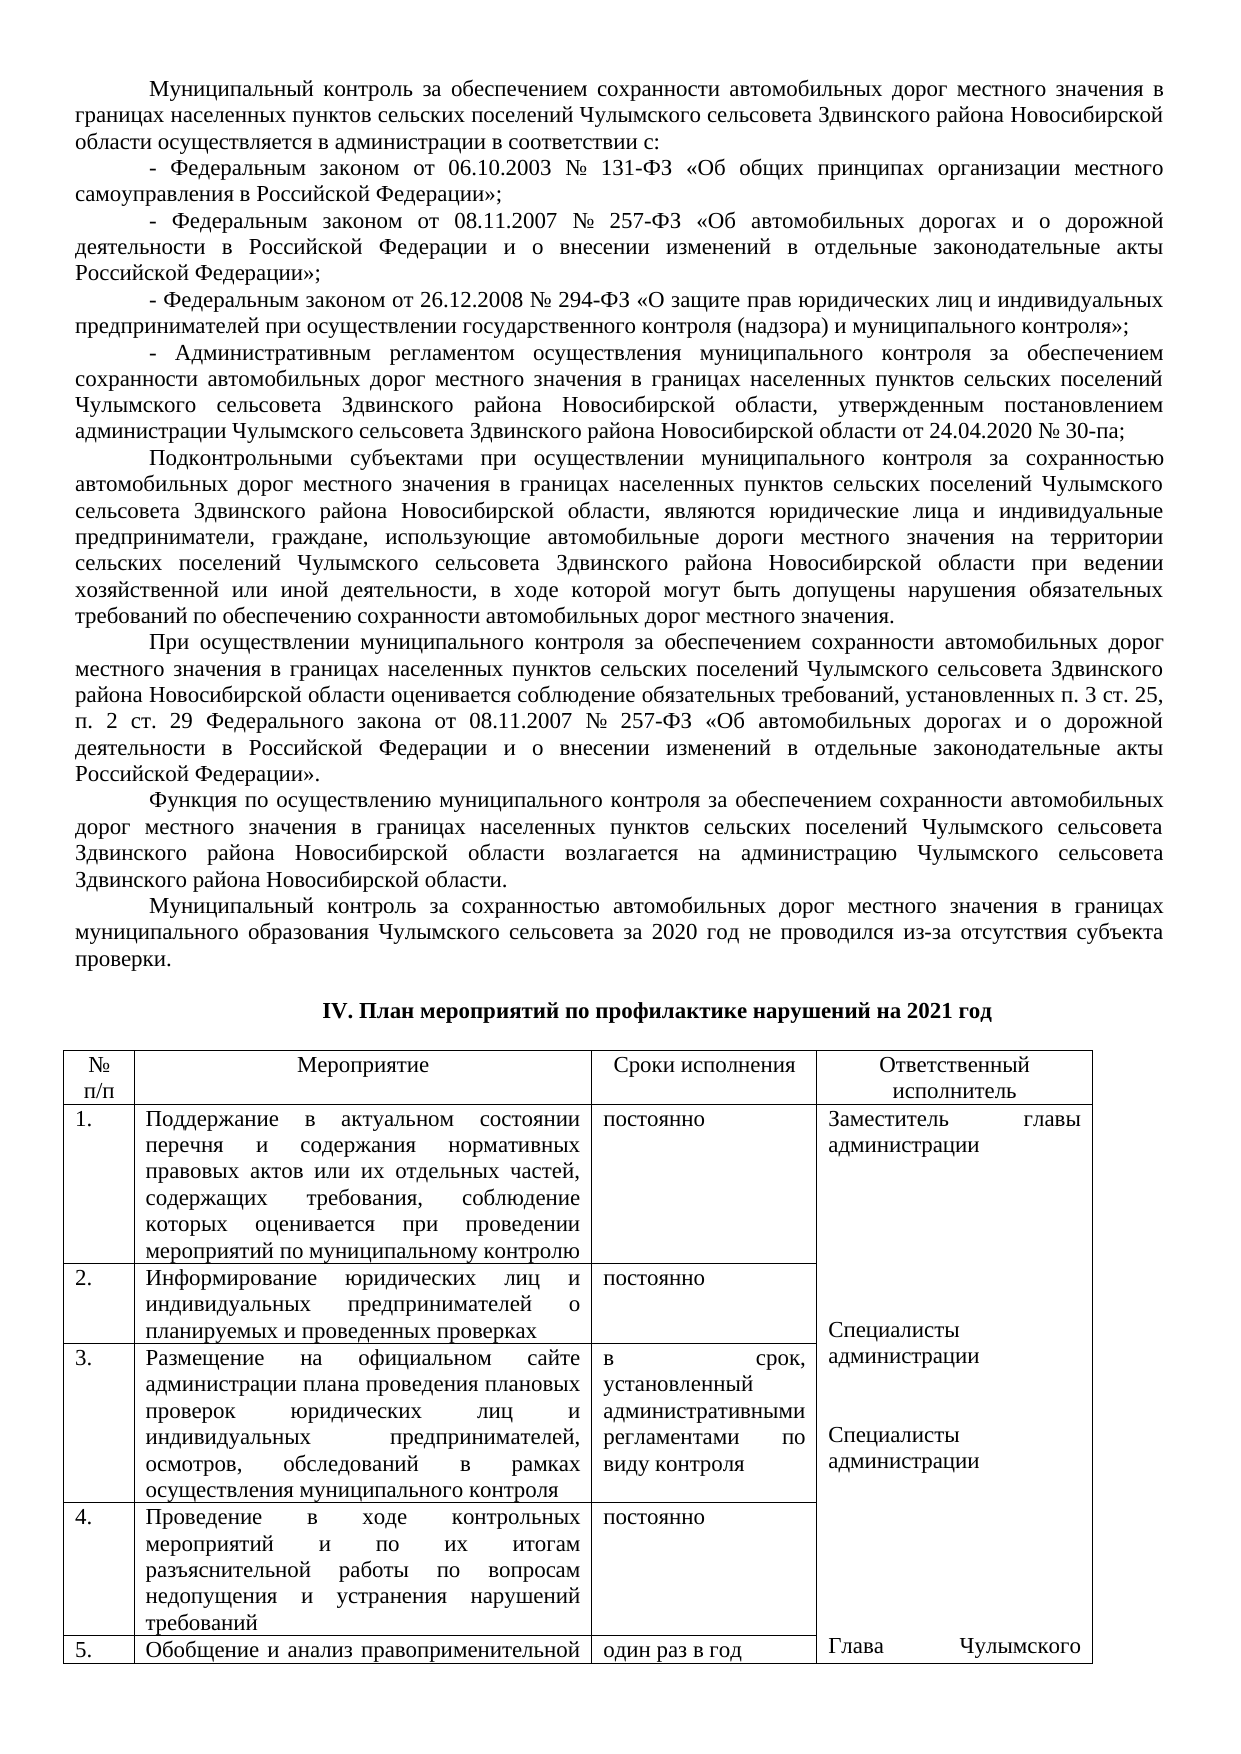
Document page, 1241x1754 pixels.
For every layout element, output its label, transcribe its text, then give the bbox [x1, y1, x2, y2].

text - Федеральным законом от 26.12.2008 № 294-ФЗ «О защите прав юридических лиц и индивидуальных предпринимателей при осуществлении государственного контроля (надзора) и муниципального контроля»; [75, 286, 1165, 338]
table_cell 3. [64, 1344, 134, 1502]
text - Федеральным законом от 08.11.2007 № 257-ФЗ «Об автомобильных дорогах и о дорожной деятельности в Российской Федерации и о внесении изменений в отдельные законодательные акты Российской Федерации»; [75, 207, 1165, 286]
table_cell в срок, установленный административными регламентами по виду контроля [592, 1344, 816, 1502]
table_header № п/п [64, 1051, 134, 1104]
table_cell постоянно [592, 1264, 816, 1343]
text - Административным регламентом осуществления муниципального контроля за обеспечением сохранности автомобильных дорог местного значения в границах населенных пунктов сельских поселений Чулымского сельсовета Здвинского района Новосибирской области, утвержденным постановлением администрации Чулымского сельсовета Здвинского района Новосибирской области от 24.04.2020 № 30-па; [75, 338, 1165, 444]
table_cell Проведение в ходе контрольных мероприятий и по их итогам разъяснительной работы по вопросам недопущения и устранения нарушений требований [135, 1503, 591, 1635]
table_cell постоянно [592, 1503, 816, 1635]
text Муниципальный контроль за сохранностью автомобильных дорог местного значения в границах муниципального образования Чулымского сельсовета за 2020 год не проводился из-за отсутствия субъекта проверки. [75, 892, 1165, 971]
table_header Сроки исполнения [592, 1051, 816, 1104]
text Муниципальный контроль за обеспечением сохранности автомобильных дорог местного значения в границах населенных пунктов сельских поселений Чулымского сельсовета Здвинского района Новосибирской области осуществляется в администрации в соответствии с: [75, 75, 1165, 154]
text IV. План мероприятий по профилактике нарушений на 2021 год [75, 997, 1165, 1024]
table_cell Поддержание в актуальном состоянии перечня и содержания нормативных правовых актов или их отдельных частей, содержащих требования, соблюдение которых оценивается при проведении мероприятий по муниципальному контролю [135, 1105, 591, 1263]
text Функция по осуществлению муниципального контроля за обеспечением сохранности автомобильных дорог местного значения в границах населенных пунктов сельских поселений Чулымского сельсовета Здвинского района Новосибирской области возлагается на администрацию Чулымского сельсовета Здвинского района Новосибирской области. [75, 787, 1165, 892]
table_cell Информирование юридических лиц и индивидуальных предпринимателей о планируемых и проведенных проверках [135, 1264, 591, 1343]
table_cell постоянно [592, 1105, 816, 1263]
text - Федеральным законом от 06.10.2003 № 131-ФЗ «Об общих принципах организации местного самоуправления в Российской Федерации»; [75, 154, 1165, 207]
table_header Ответственный исполнитель [817, 1051, 1092, 1104]
text При осуществлении муниципального контроля за обеспечением сохранности автомобильных дорог местного значения в границах населенных пунктов сельских поселений Чулымского сельсовета Здвинского района Новосибирской области оценивается соблюдение обязательных требований, установленных п. 3 ст. 25, п. 2 ст. 29 Федерального закона от 08.11.2007 № 257-ФЗ «Об автомобильных дорогах и о дорожной деятельности в Российской Федерации и о внесении изменений в отдельные законодательные акты Российской Федерации». [75, 628, 1165, 787]
table_cell 2. [64, 1264, 134, 1343]
table_cell Размещение на официальном сайте администрации плана проведения плановых проверок юридических лиц и индивидуальных предпринимателей, осмотров, обследований в рамках осуществления муниципального контроля [135, 1344, 591, 1502]
table_cell 5. [64, 1636, 134, 1662]
table_cell 4. [64, 1503, 134, 1635]
table_cell Заместитель главы администрации Специалисты администрации Специалисты администрации Глава Чулымского сельсовета Специалисты администрации Глава Чулымского сельсовета [817, 1105, 1092, 1662]
table_cell 1. [64, 1105, 134, 1263]
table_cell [135, 1636, 591, 1662]
table_cell один раз в год [592, 1636, 816, 1662]
text Подконтрольными субъектами при осуществлении муниципального контроля за сохранностью автомобильных дорог местного значения в границах населенных пунктов сельских поселений Чулымского сельсовета Здвинского района Новосибирской области, являются юридические лица и индивидуальные предприниматели, граждане, использующие автомобильные дороги местного значения на территории сельских поселений Чулымского сельсовета Здвинского района Новосибирской области при ведении хозяйственной или иной деятельности, в ходе которой могут быть допущены нарушения обязательных требований по обеспечению сохранности автомобильных дорог местного значения. [75, 444, 1165, 628]
table_header Мероприятие [135, 1051, 591, 1104]
